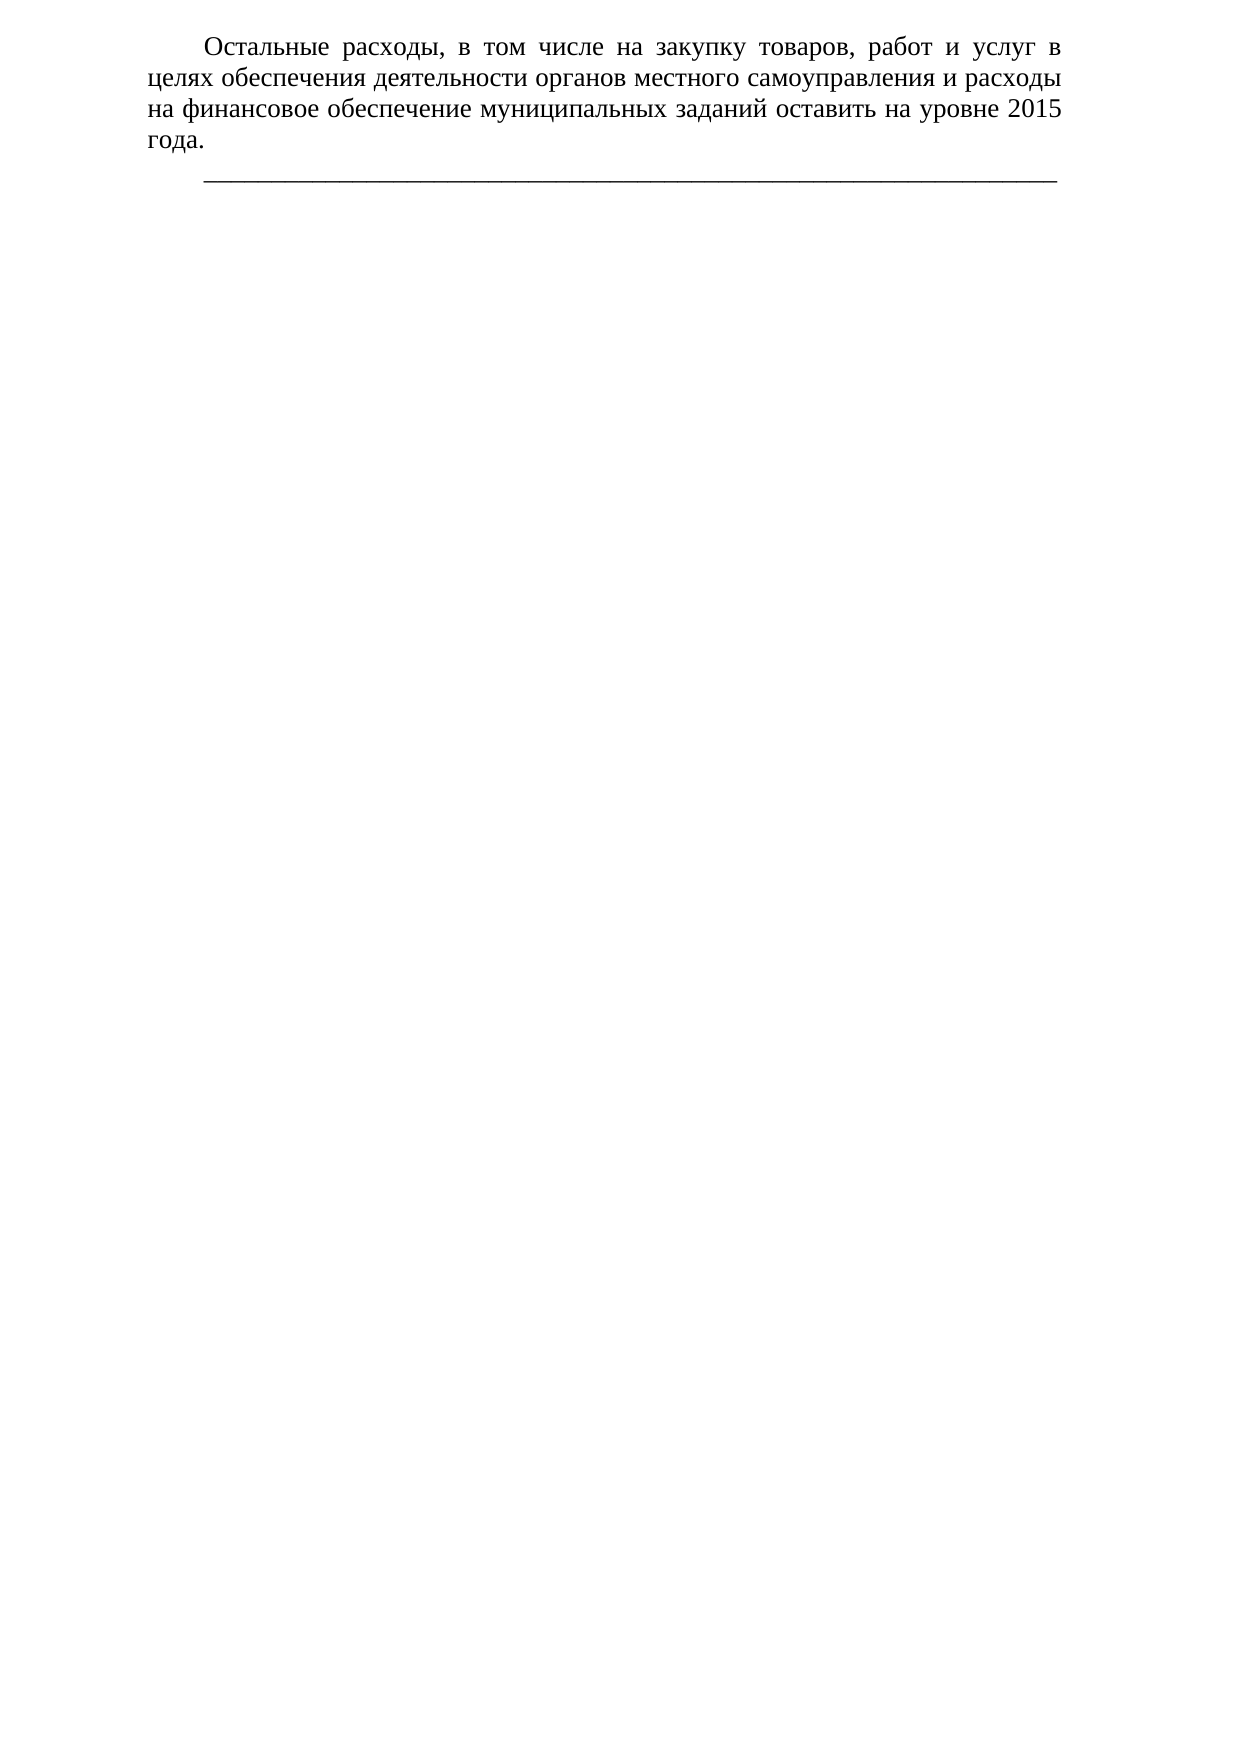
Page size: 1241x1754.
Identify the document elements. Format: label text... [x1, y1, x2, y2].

text Остальные расходы, в том числе на закупку товаров, работ и услуг в целях обеспечения деятельности органов местного самоуправления и расходы на финансовое обеспечение муниципальных заданий оставить на уровне 2015 года. [147, 29, 1063, 154]
text _______________________________________________________________ [147, 154, 1063, 185]
